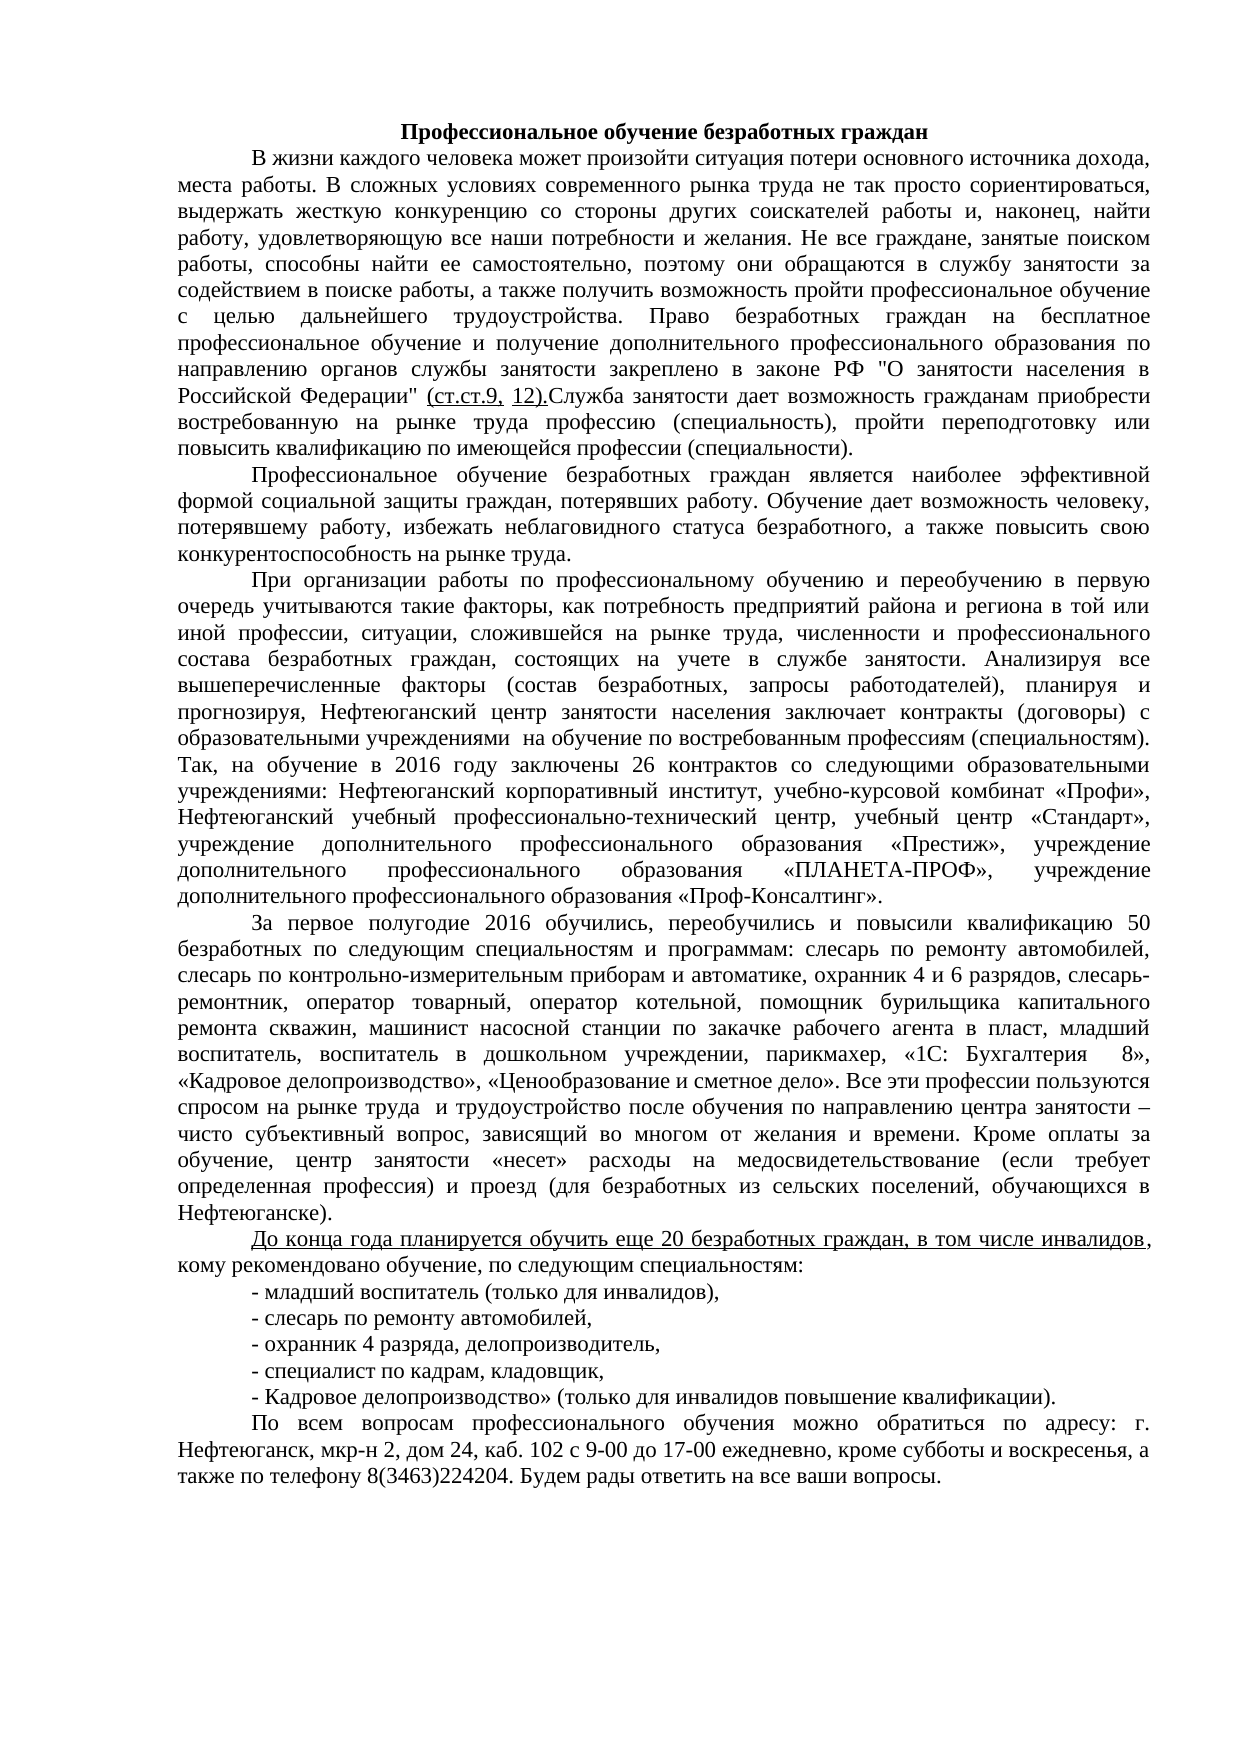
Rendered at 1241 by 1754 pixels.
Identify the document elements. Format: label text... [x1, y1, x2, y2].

text - Кадровое делопроизводство» (только для инвалидов повышение квалификации). [177, 1383, 1152, 1409]
list Профессиональное обучение безработных граждан [177, 118, 1152, 144]
text - охранник 4 разряда, делопроизводитель, [177, 1330, 1152, 1357]
text - специалист по кадрам, кладовщик, [177, 1357, 1152, 1383]
text - младший воспитатель (только для инвалидов), [177, 1278, 1152, 1304]
text За первое полугодие 2016 обучились, переобучились и повысили квалификацию 50 безработных по следующим специальностям и программам: слесарь по ремонту автомобилей, слесарь по контрольно-измерительным приборам и автоматике, охранник 4 и 6 разрядов, слесарь-ремонтник, оператор товарный, оператор котельной, помощник бурильщика капитального ремонта скважин, машинист насосной станции по закачке рабочего агента в пласт, младший воспитатель, воспитатель в дошкольном учреждении, парикмахер, «1С: Бухгалтерия 8», «Кадровое делопроизводство», «Ценообразование и сметное дело». Все эти профессии пользуются спросом на рынке труда и трудоустройство после обучения по направлению центра занятости – чисто субъективный вопрос, зависящий во многом от желания и времени. Кроме оплаты за обучение, центр занятости «несет» расходы на медосвидетельствование (если требует определенная профессия) и проезд (для безработных из сельских поселений, обучающихся в Нефтеюганске). [177, 909, 1152, 1225]
text При организации работы по профессиональному обучению и переобучению в первую очередь учитываются такие факторы, как потребность предприятий района и региона в той или иной профессии, ситуации, сложившейся на рынке труда, численности и профессионального состава безработных граждан, состоящих на учете в службе занятости. Анализируя все вышеперечисленные факторы (состав безработных, запросы работодателей), планируя и прогнозируя, Нефтеюганский центр занятости населения заключает контракты (договоры) с образовательными учреждениями на обучение по востребованным профессиям (специальностям). Так, на обучение в 2016 году заключены 26 контрактов со следующими образовательными учреждениями: Нефтеюганский корпоративный институт, учебно-курсовой комбинат «Профи», Нефтеюганский учебный профессионально-технический центр, учебный центр «Стандарт», учреждение дополнительного профессионального образования «Престиж», учреждение дополнительного профессионального образования «ПЛАНЕТА-ПРОФ», учреждение дополнительного профессионального образования «Проф-Консалтинг». [177, 566, 1152, 909]
text - слесарь по ремонту автомобилей, [177, 1304, 1152, 1330]
text До конца года планируется обучить еще 20 безработных граждан, в том числе инвалидов, кому рекомендовано обучение, по следующим специальностям: [177, 1225, 1152, 1278]
text Профессиональное обучение безработных граждан является наиболее эффективной формой социальной защиты граждан, потерявших работу. Обучение дает возможность человеку, потерявшему работу, избежать неблаговидного статуса безработного, а также повысить свою конкурентоспособность на рынке труда. [177, 461, 1152, 566]
text По всем вопросам профессионального обучения можно обратиться по адресу: г. Нефтеюганск, мкр-н 2, дом 24, каб. 102 с 9-00 до 17-00 ежедневно, кроме субботы и воскресенья, а также по телефону 8(3463)224204. Будем рады ответить на все ваши вопросы. [177, 1409, 1152, 1488]
text В жизни каждого человека может произойти ситуация потери основного источника дохода, места работы. В сложных условиях современного рынка труда не так просто сориентироваться, выдержать жесткую конкуренцию со стороны других соискателей работы и, наконец, найти работу, удовлетворяющую все наши потребности и желания. Не все граждане, занятые поиском работы, способны найти ее самостоятельно, поэтому они обращаются в службу занятости за содействием в поиске работы, а также получить возможность пройти профессиональное обучение с целью дальнейшего трудоустройства. Право безработных граждан на бесплатное профессиональное обучение и получение дополнительного профессионального образования по направлению органов службы занятости закреплено в законе РФ "О занятости населения в Российской Федерации" (ст.ст.9, 12).Служба занятости дает возможность гражданам приобрести востребованную на рынке труда профессию (специальность), пройти переподготовку или повысить квалификацию по имеющейся профессии (специальности). [177, 144, 1152, 461]
